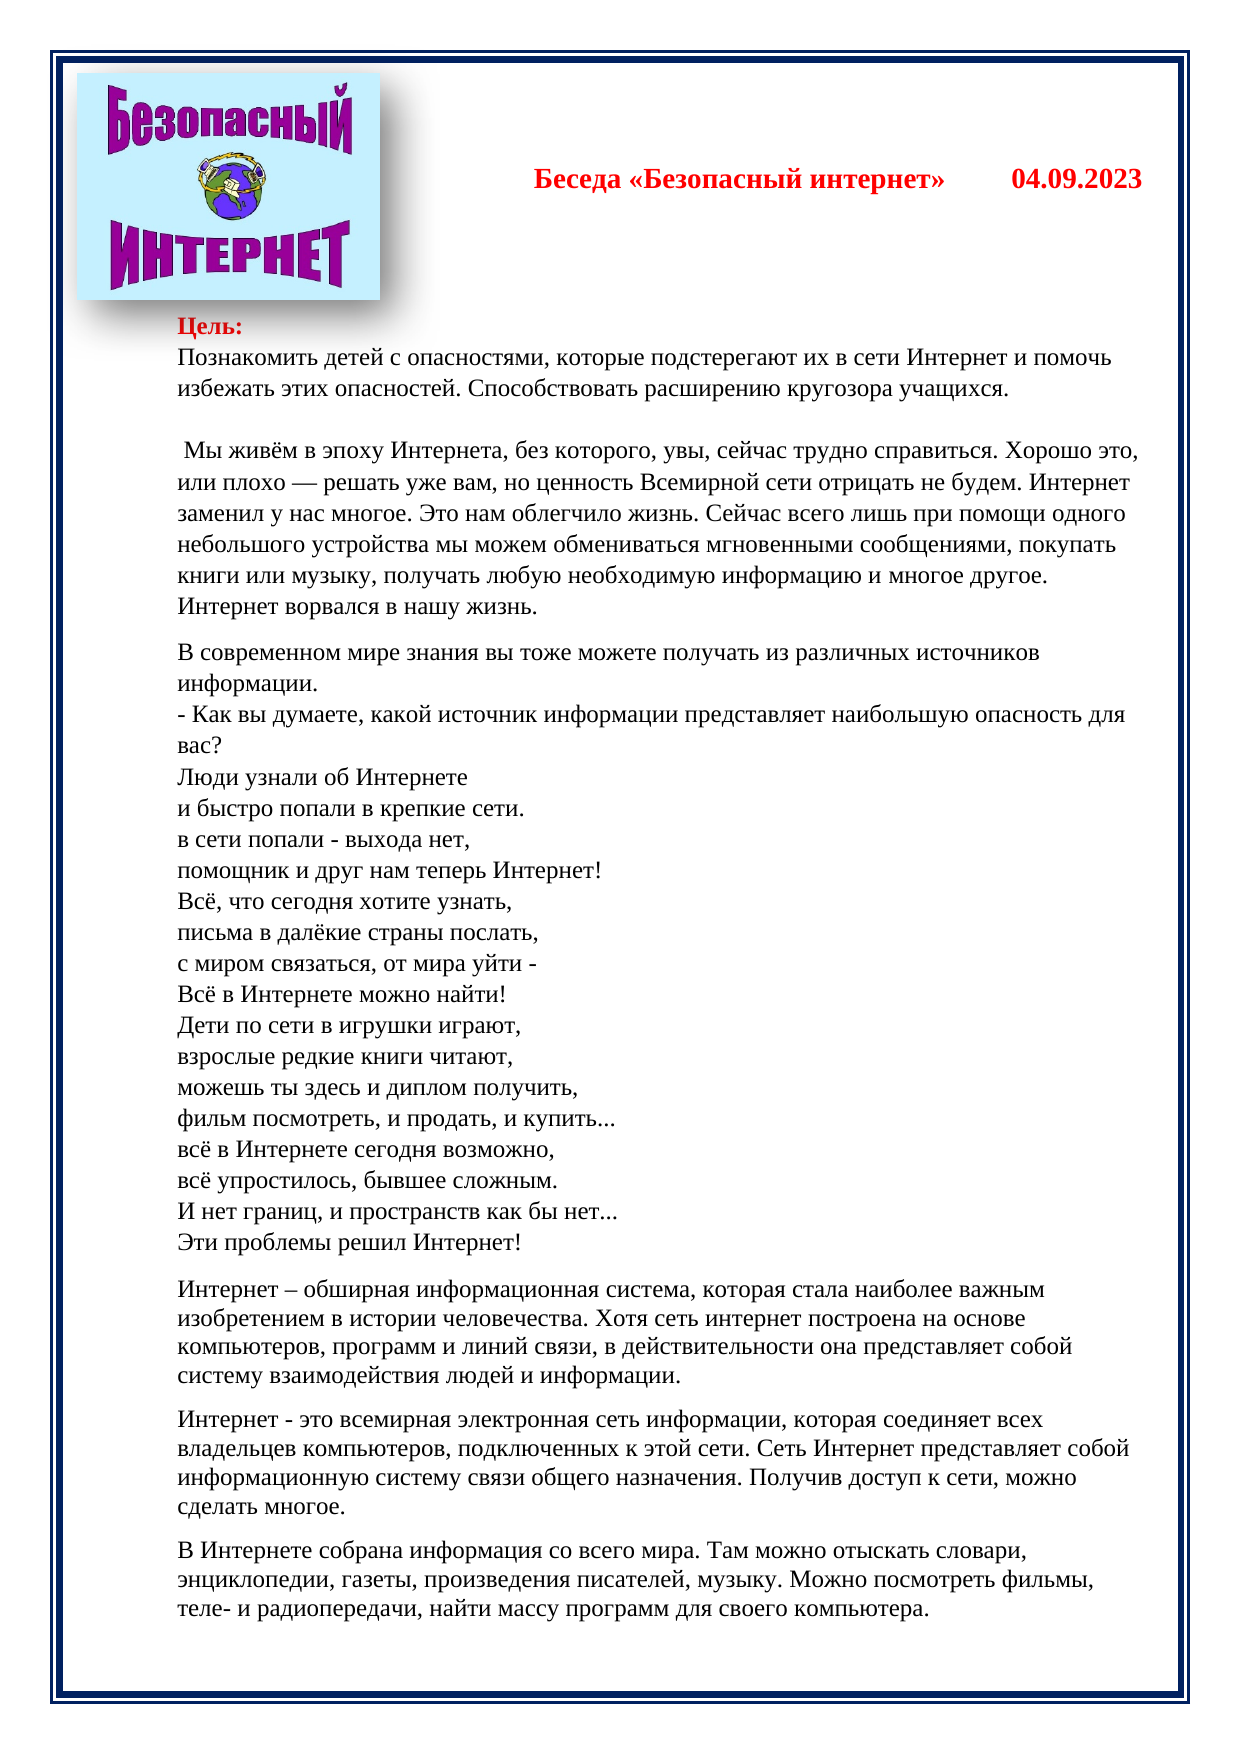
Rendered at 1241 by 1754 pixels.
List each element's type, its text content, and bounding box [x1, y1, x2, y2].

text В Интернете собрана информация со всего мира. Там можно отыскать словари, энциклопедии, газеты, произведения писателей, музыку. Можно посмотреть фильмы, теле- и радиопередачи, найти массу программ для своего компьютера. [177, 1535, 1152, 1621]
text Беседа «Безопасный интернет» 04.09.2023 [427, 118, 1152, 197]
text Интернет - это всемирная электронная сеть информации, которая соединяет всех владельцев компьютеров, подключенных к этой сети. Сеть Интернет представляет собой информационную систему связи общего назначения. Получив доступ к сети, можно сделать многое. [177, 1404, 1152, 1519]
picture [77, 73, 380, 300]
text В современном мире знания вы тоже можете получать из различных источников информации. - Как вы думаете, какой источник информации представляет наибольшую опасность для вас? Люди узнали об Интернете и быстро попали в крепкие сети. в сети попали - выхода нет, помощник и друг нам теперь Интернет! Всё, что сегодня хотите узнать, письма в далёкие страны послать, с миром связаться, от мира уйти - Всё в Интернете можно найти! Дети по сети в игрушки играют, взрослые редкие книги читают, можешь ты здесь и диплом получить, фильм посмотреть, и продать, и купить... всё в Интернете сегодня возможно, всё упростилось, бывшее сложным. И нет границ, и пространств как бы нет... Эти проблемы решил Интернет! [177, 637, 1152, 1256]
text Интернет – обширная информационная система, которая стала наиболее важным изобретением в истории человечества. Хотя сеть интернет построена на основе компьютеров, программ и линий связи, в действительности она представляет собой систему взаимодействия людей и информации. [177, 1274, 1152, 1389]
text Цель: Познакомить детей с опасностями, которые подстерегают их в сети Интернет и помочь избежать этих опасностей. Способствовать расширению кругозора учащихся. Мы живём в эпоху Интернета, без которого, увы, сейчас трудно справиться. Хорошо это, или плохо — решать уже вам, но ценность Всемирной сети отрицать не будем. Интернет заменил у нас многое. Это нам облегчило жизнь. Сейчас всего лишь при помощи одного небольшого устройства мы можем обмениваться мгновенными сообщениями, покупать книги или музыку, получать любую необходимую информацию и многое другое. Интернет ворвался в нашу жизнь. [177, 311, 1152, 619]
